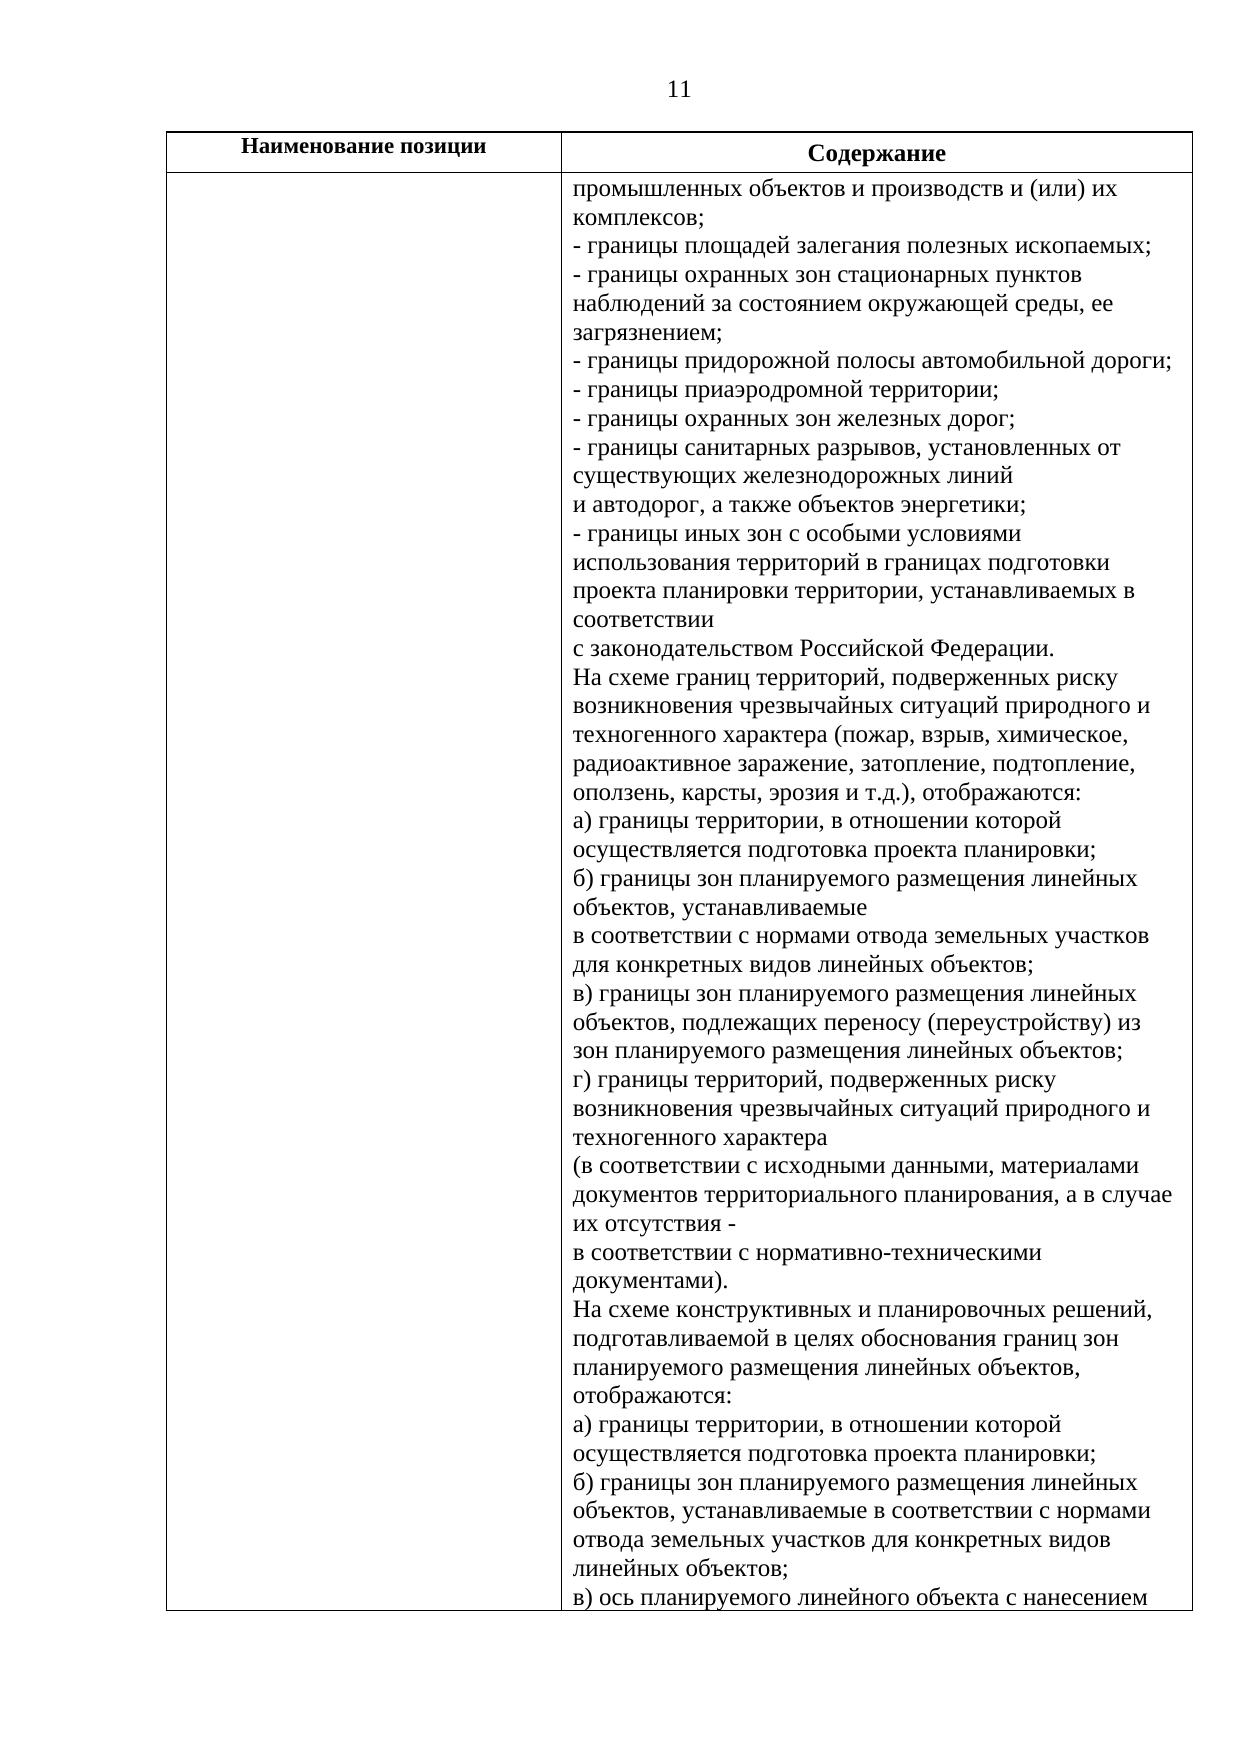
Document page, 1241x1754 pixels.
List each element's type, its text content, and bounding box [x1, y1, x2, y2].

table_header Содержание [562, 133, 1192, 172]
table_header Наименование позиции [167, 133, 561, 172]
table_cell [167, 173, 561, 1610]
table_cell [562, 173, 1192, 1610]
